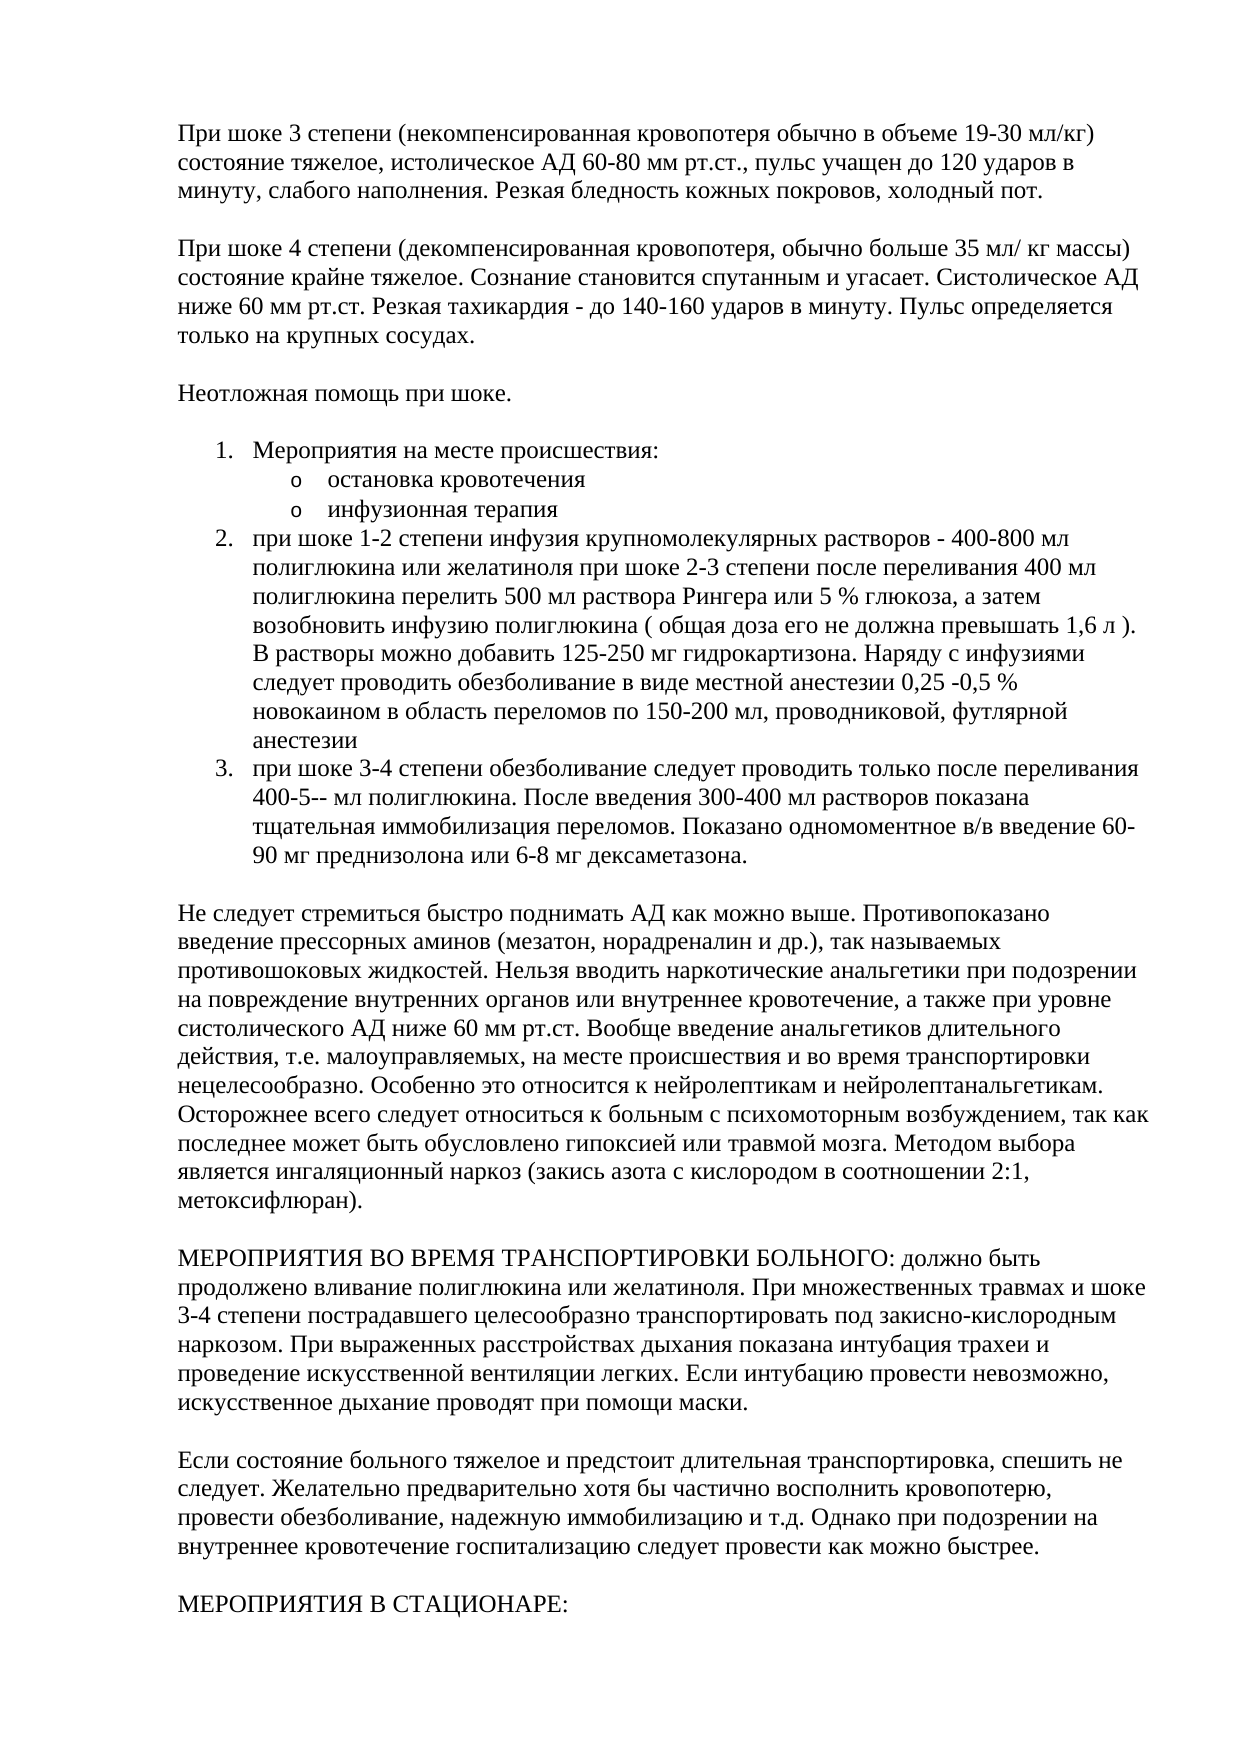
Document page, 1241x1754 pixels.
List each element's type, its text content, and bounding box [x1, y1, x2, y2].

list инфузионная терапия [290, 494, 1152, 523]
text При шоке 3 степени (некомпенсированная кровопотеря обычно в объеме 19-30 мл/кг) состояние тяжелое, истолическое АД 60-80 мм рт.ст., пульс учащен до 120 ударов в минуту, слабого наполнения. Резкая бледность кожных покровов, холодный пот. [177, 118, 1152, 204]
list Мероприятия на месте происшествия: [215, 436, 1152, 464]
text Не следует стремиться быстро поднимать АД как можно выше. Противопоказано введение прессорных аминов (мезатон, норадреналин и др.), так называемых противошоковых жидкостей. Нельзя вводить наркотические анальгетики при подозрении на повреждение внутренних органов или внутреннее кровотечение, а также при уровне систолического АД ниже 60 мм рт.ст. Вообще введение анальгетиков длительного действия, т.е. малоуправляемых, на месте происшествия и во время транспортировки нецелесообразно. Особенно это относится к нейролептикам и нейролептанальгетикам. Осторожнее всего следует относиться к больным с психомоторным возбуждением, так как последнее может быть обусловлено гипоксией или травмой мозга. Методом выбора является ингаляционный наркоз (закись азота с кислородом в соотношении 2:1, метоксифлюран). [177, 898, 1152, 1214]
text Неотложная помощь при шоке. [177, 378, 1152, 406]
list остановка кровотечения [290, 464, 1152, 494]
text МЕРОПРИЯТИЯ ВО ВРЕМЯ ТРАНСПОРТИРОВКИ БОЛЬНОГО: должно быть продолжено вливание полиглюкина или желатиноля. При множественных травмах и шоке 3-4 степени пострадавшего целесообразно транспортировать под закисно-кислородным наркозом. При выраженных расстройствах дыхания показана интубация трахеи и проведение искусственной вентиляции легких. Если интубацию провести невозможно, искусственное дыхание проводят при помощи маски. [177, 1243, 1152, 1416]
list при шоке 3-4 степени обезболивание следует проводить только после переливания 400-5-- мл полиглюкина. После введения 300-400 мл растворов показана тщательная иммобилизация переломов. Показано одномоментное в/в введение 60-90 мг преднизолона или 6-8 мг дексаметазона. [215, 753, 1152, 868]
text МЕРОПРИЯТИЯ В СТАЦИОНАРЕ: [177, 1589, 1152, 1618]
text Если состояние больного тяжелое и предстоит длительная транспортировка, спешить не следует. Желательно предварительно хотя бы частично восполнить кровопотерю, провести обезболивание, надежную иммобилизацию и т.д. Однако при подозрении на внутреннее кровотечение госпитализацию следует провести как можно быстрее. [177, 1445, 1152, 1560]
list при шоке 1-2 степени инфузия крупномолекулярных растворов - 400-800 мл полиглюкина или желатиноля при шоке 2-3 степени после переливания 400 мл полиглюкина перелить 500 мл раствора Рингера или 5 % глюкоза, а затем возобновить инфузию полиглюкина ( общая доза его не должна превышать 1,6 л ). В растворы можно добавить 125-250 мг гидрокартизона. Наряду с инфузиями следует проводить обезболивание в виде местной анестезии 0,25 -0,5 % новокаином в область переломов по 150-200 мл, проводниковой, футлярной анестезии [215, 523, 1152, 753]
text При шоке 4 степени (декомпенсированная кровопотеря, обычно больше 35 мл/ кг массы) состояние крайне тяжелое. Сознание становится спутанным и угасает. Систолическое АД ниже 60 мм рт.ст. Резкая тахикардия - до 140-160 ударов в минуту. Пульс определяется только на крупных сосудах. [177, 233, 1152, 348]
